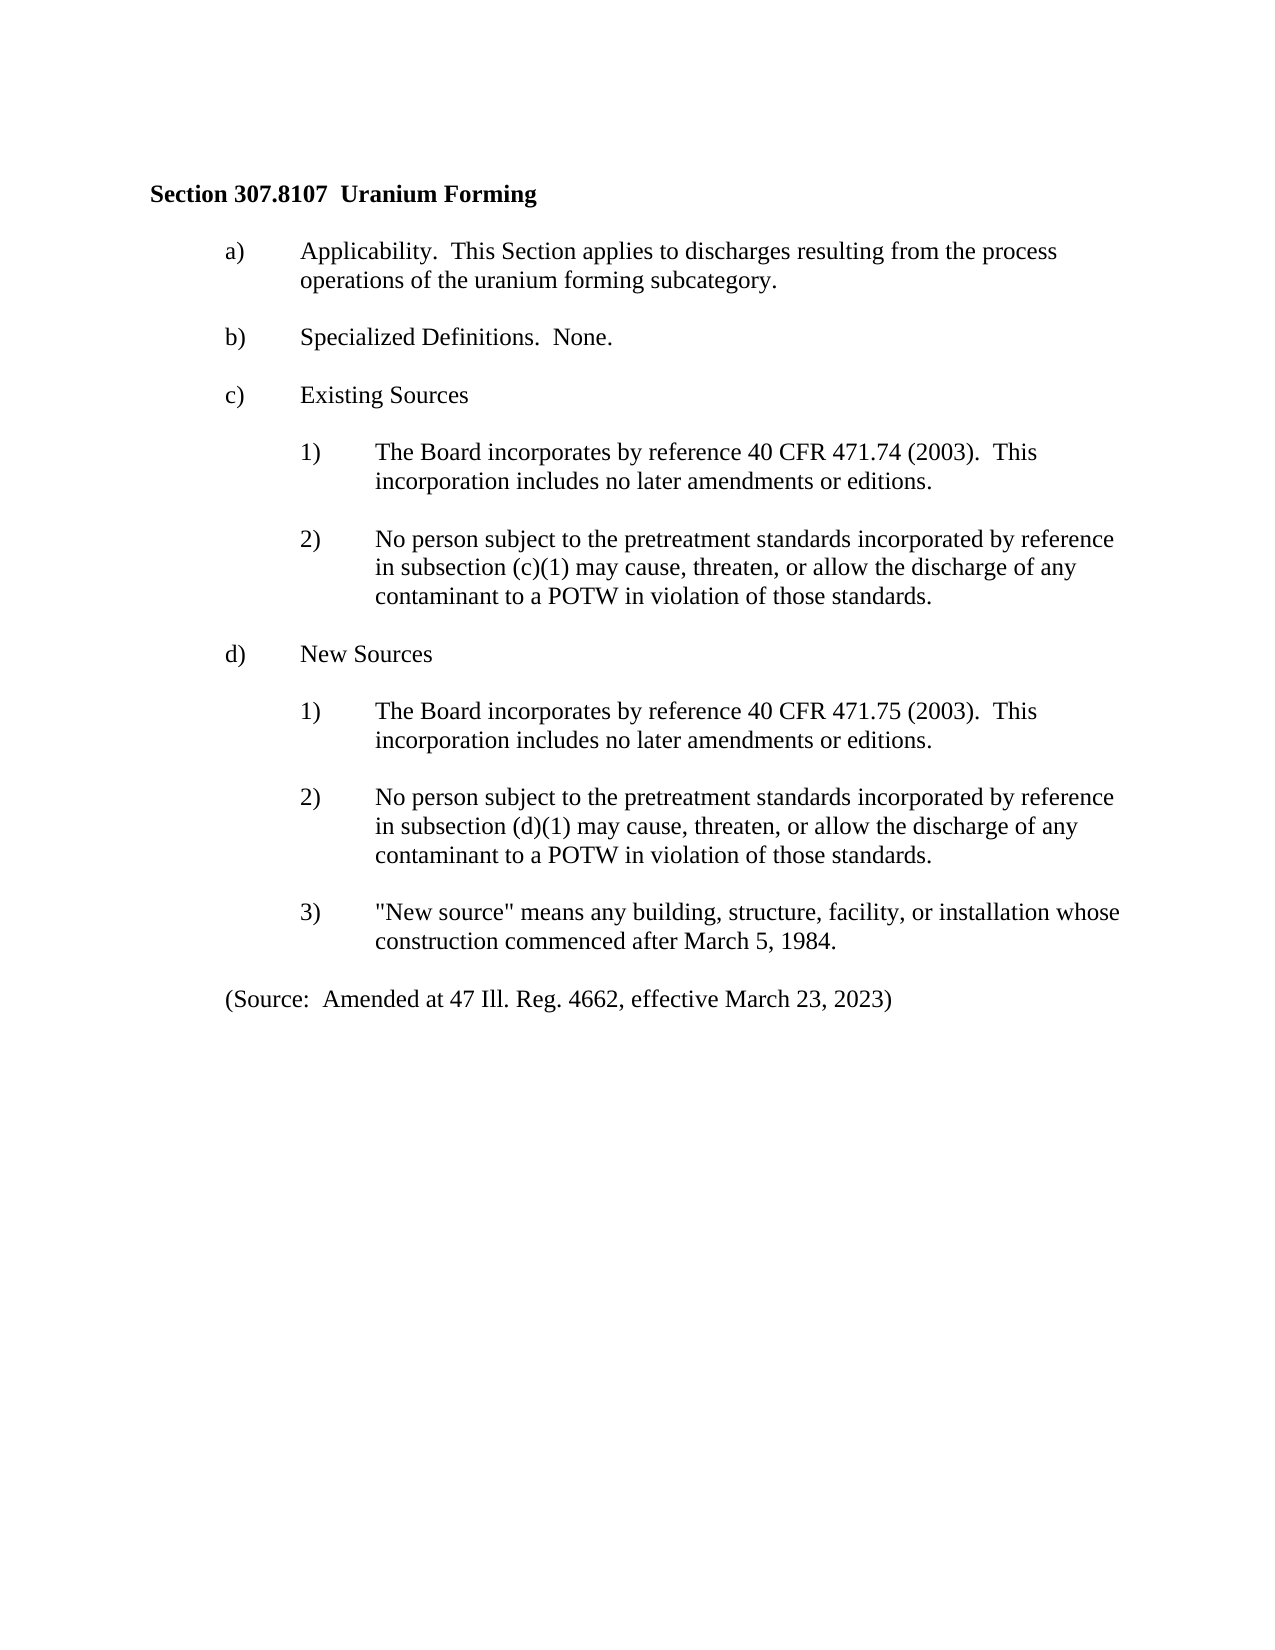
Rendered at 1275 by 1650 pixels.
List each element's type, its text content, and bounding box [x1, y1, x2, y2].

text c) Existing Sources [225, 380, 1125, 409]
text b) Specialized Definitions. None. [225, 322, 1125, 351]
text Section 307.8107 Uranium Forming [150, 179, 1125, 207]
text 3) "New source" means any building, structure, facility, or installation whose construction commenced after March 5, 1984. [300, 897, 1125, 955]
text a) Applicability. This Section applies to discharges resulting from the process operations of the uranium forming subcategory. [225, 236, 1125, 294]
text (Source: Amended at 47 Ill. Reg. 4662, effective March 23, 2023) [150, 984, 1125, 1012]
text 1) The Board incorporates by reference 40 CFR 471.75 (2003). This incorporation includes no later amendments or editions. [300, 696, 1125, 754]
text 2) No person subject to the pretreatment standards incorporated by reference in subsection (d)(1) may cause, threaten, or allow the discharge of any contaminant to a POTW in violation of those standards. [300, 782, 1125, 869]
text 2) No person subject to the pretreatment standards incorporated by reference in subsection (c)(1) may cause, threaten, or allow the discharge of any contaminant to a POTW in violation of those standards. [300, 524, 1125, 610]
text d) New Sources [225, 639, 1125, 667]
text 1) The Board incorporates by reference 40 CFR 471.74 (2003). This incorporation includes no later amendments or editions. [300, 437, 1125, 495]
